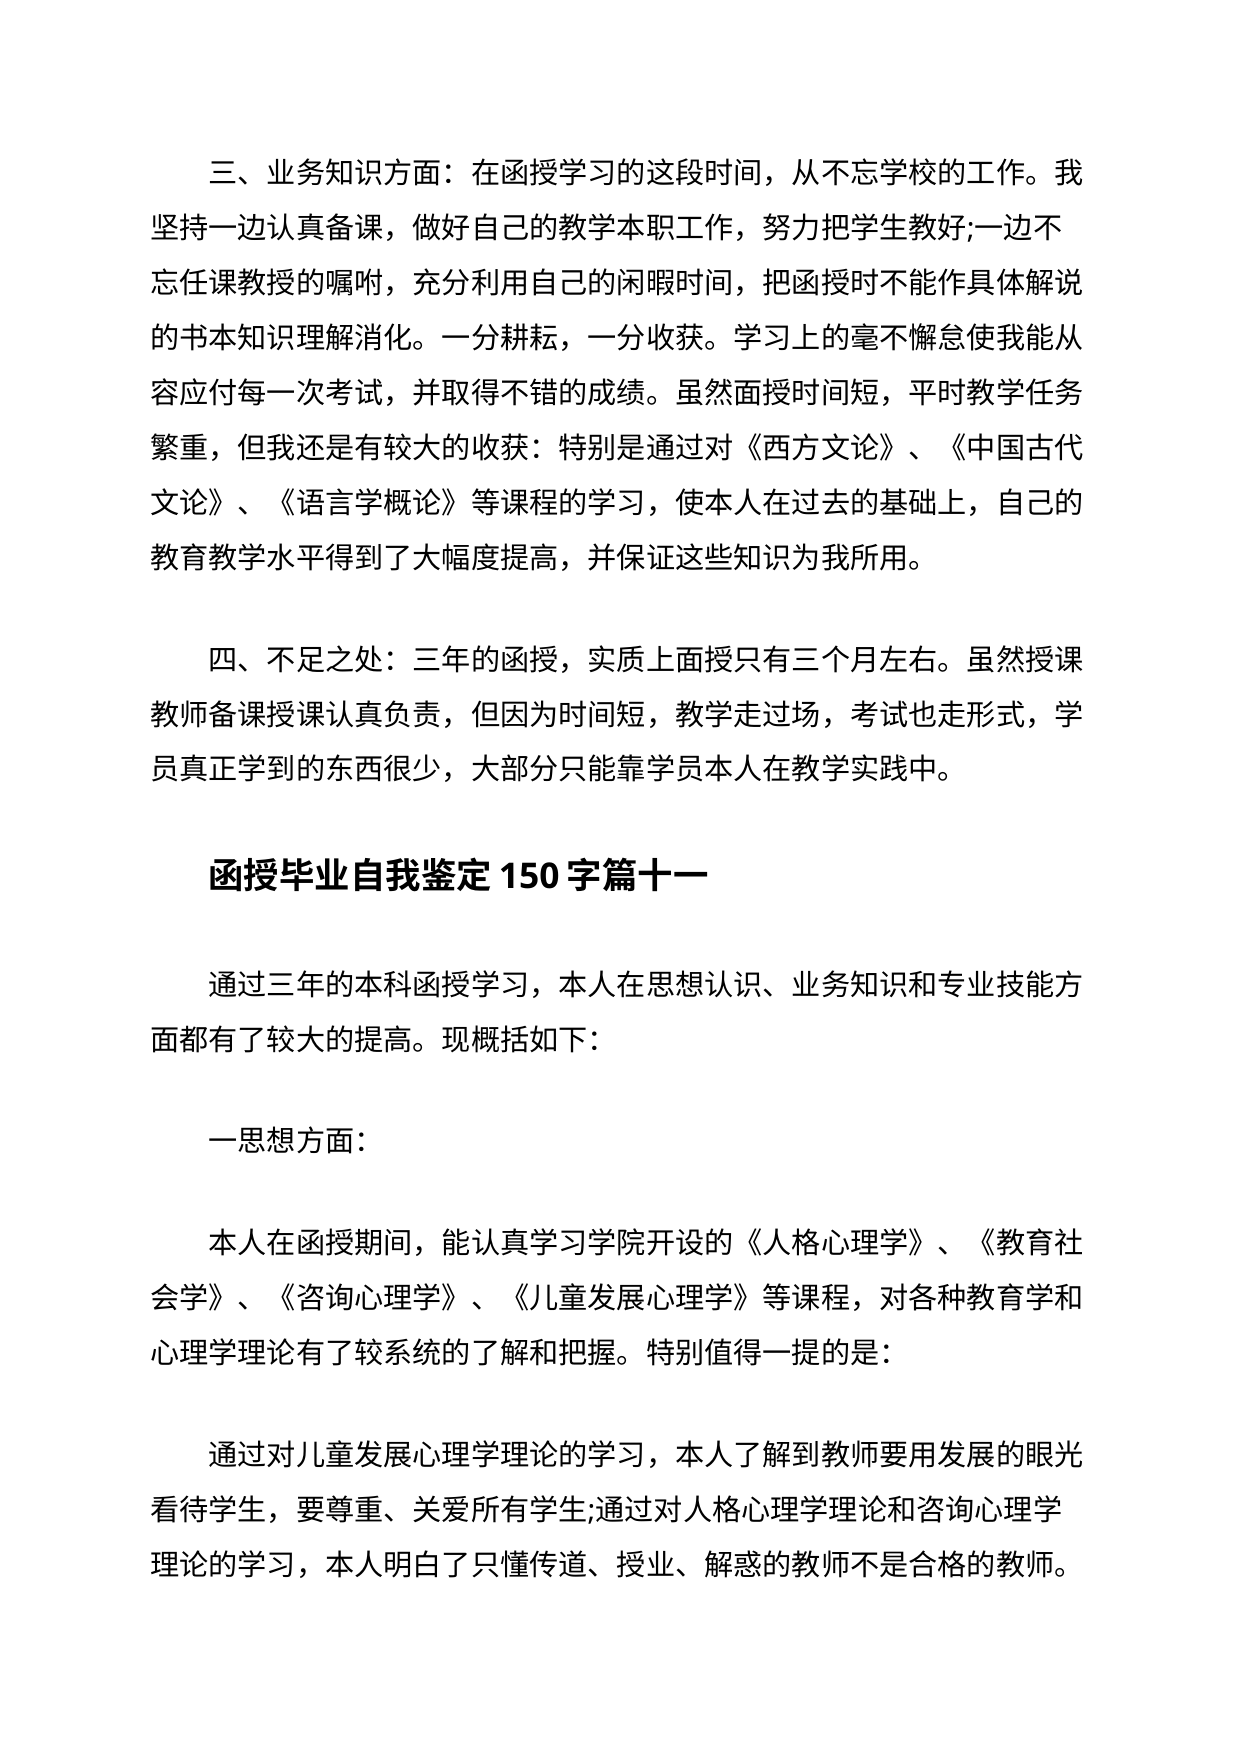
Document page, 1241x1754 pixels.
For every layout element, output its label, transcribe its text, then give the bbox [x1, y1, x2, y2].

text 一思想方面： [150, 1118, 1090, 1160]
text 函授毕业自我鉴定150字篇十一 [150, 848, 1090, 899]
text 本人在函授期间，能认真学习学院开设的《人格心理学》、《教育社会学》、《咨询心理学》、《儿童发展心理学》等课程，对各种教育学和心理学理论有了较系统的了解和把握。特别值得一提的是： [150, 1220, 1090, 1372]
text 通过三年的本科函授学习，本人在思想认识、业务知识和专业技能方面都有了较大的提高。现概括如下： [150, 961, 1090, 1058]
text 四、不足之处：三年的函授，实质上面授只有三个月左右。虽然授课教师备课授课认真负责，但因为时间短，教学走过场，考试也走形式，学员真正学到的东西很少，大部分只能靠学员本人在教学实践中。 [150, 636, 1090, 788]
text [150, 1431, 1090, 1583]
text 三、业务知识方面：在函授学习的这段时间，从不忘学校的工作。我坚持一边认真备课，做好自己的教学本职工作，努力把学生教好;一边不忘任课教授的嘱咐，充分利用自己的闲暇时间，把函授时不能作具体解说的书本知识理解消化。一分耕耘，一分收获。学习上的毫不懈怠使我能从容应付每一次考试，并取得不错的成绩。虽然面授时间短，平时教学任务繁重，但我还是有较大的收获：特别是通过对《西方文论》、《中国古代文论》、《语言学概论》等课程的学习，使本人在过去的基础上，自己的教育教学水平得到了大幅度提高，并保证这些知识为我所用。 [150, 150, 1090, 577]
